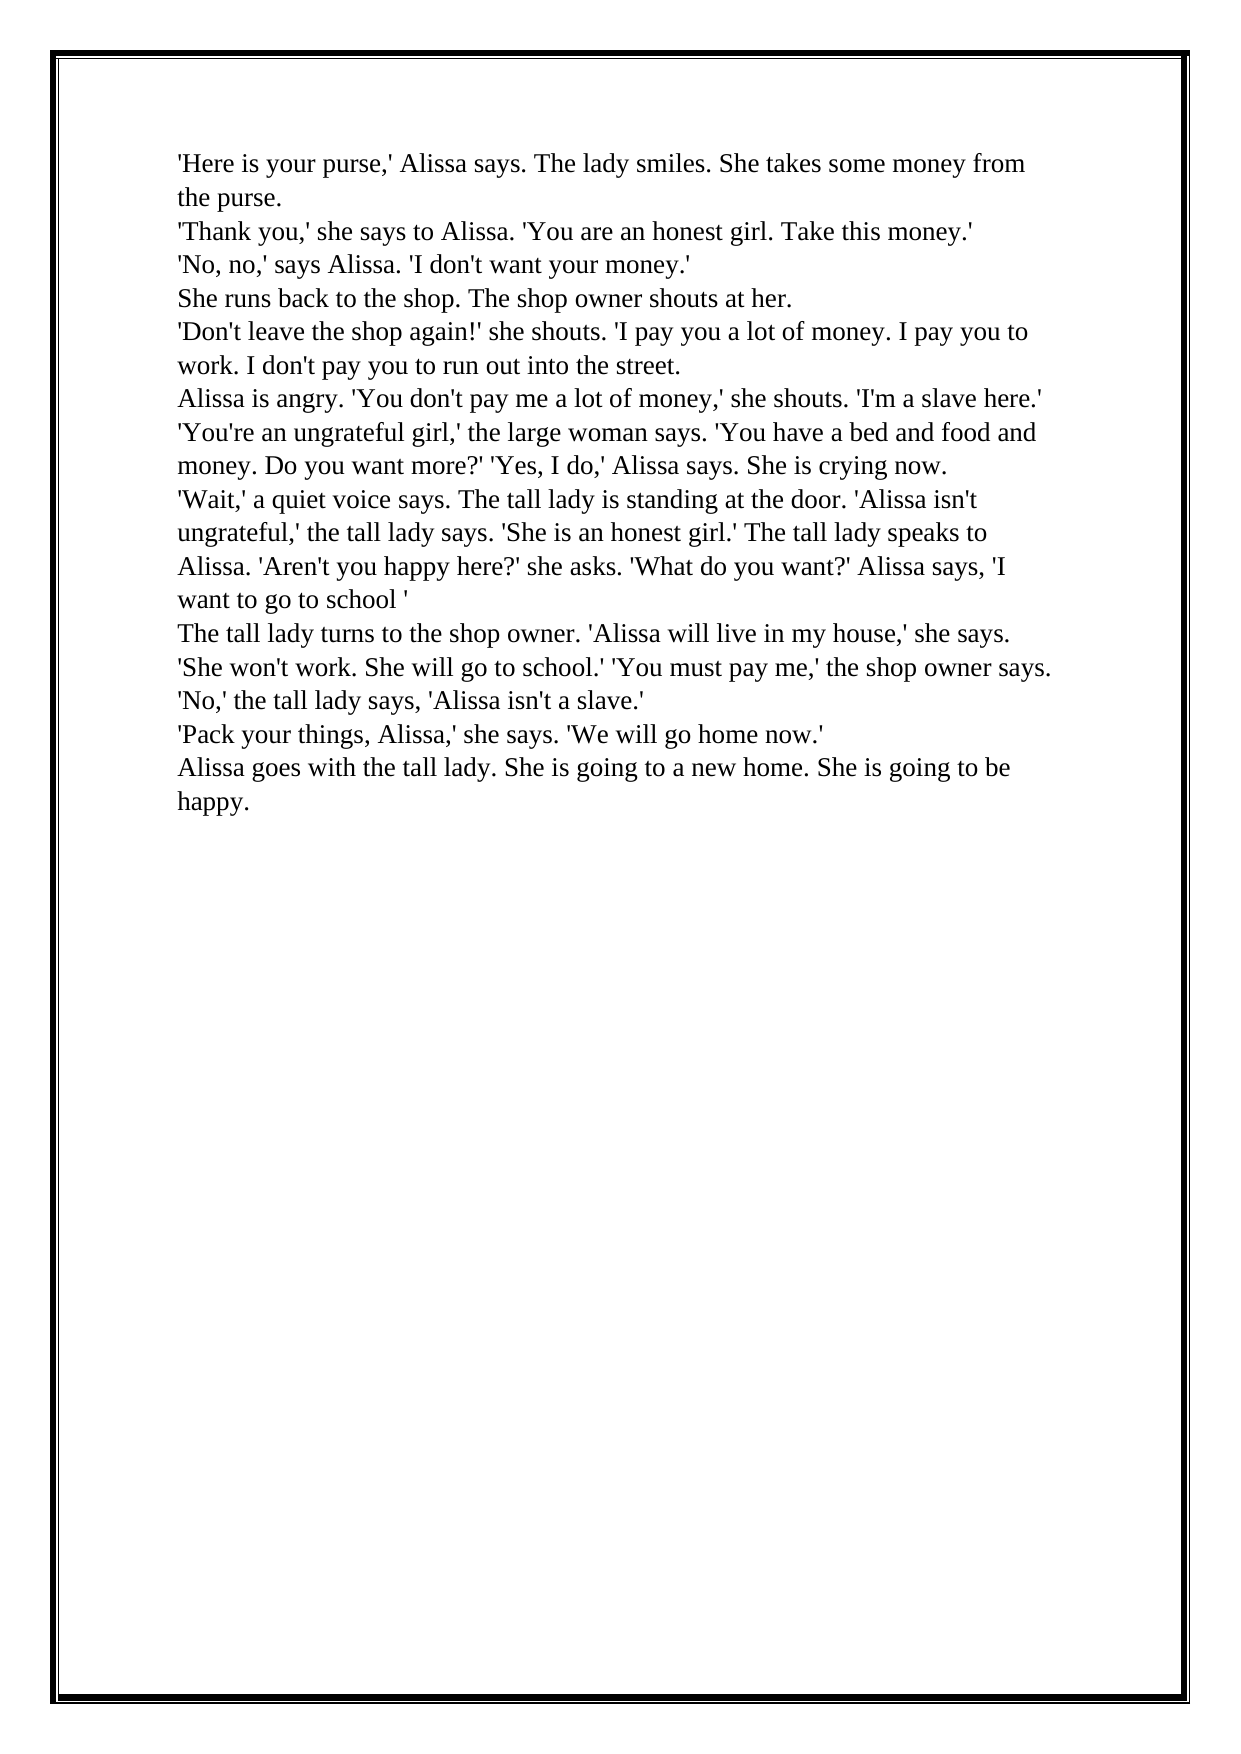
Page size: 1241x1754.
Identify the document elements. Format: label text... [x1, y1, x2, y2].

text 'Thank you,' she says to Alissa. 'You are an honest girl. Take this money.' [177, 214, 1063, 246]
text Alissa is angry. 'You don't pay me a lot of money,' she shouts. 'I'm a slave here.' [177, 382, 1063, 413]
text 'Wait,' a quiet voice says. The tall lady is standing at the door. 'Alissa isn't ungrateful,' the tall lady says. 'She is an honest girl.' The tall lady speaks to Alissa. 'Aren't you happy here?' she asks. 'What do you want?' Alissa says, 'I want to go to school ' [177, 483, 1063, 615]
text Alissa goes with the tall lady. She is going to a new home. She is going to be happy. [177, 751, 1063, 816]
text 'No, no,' says Alissa. 'I don't want your money.' [177, 248, 1063, 279]
text She runs back to the shop. The shop owner shouts at her. [177, 282, 1063, 313]
text 'Don't leave the shop again!' she shouts. 'I pay you a lot of money. I pay you to work. I don't pay you to run out into the street. [177, 315, 1063, 380]
text 'Here is your purse,' Alissa says. The lady smiles. She takes some money from the purse. [177, 147, 1063, 212]
text 'You're an ungrateful girl,' the large woman says. 'You have a bed and food and money. Do you want more?' 'Yes, I do,' Alissa says. She is crying now. [177, 416, 1063, 481]
text 'No,' the tall lady says, 'Alissa isn't a slave.' [177, 684, 1063, 715]
text 'Pack your things, Alissa,' she says. 'We will go home now.' [177, 718, 1063, 749]
text The tall lady turns to the shop owner. 'Alissa will live in my house,' she says. 'She won't work. She will go to school.' 'You must pay me,' the shop owner says. [177, 617, 1063, 682]
